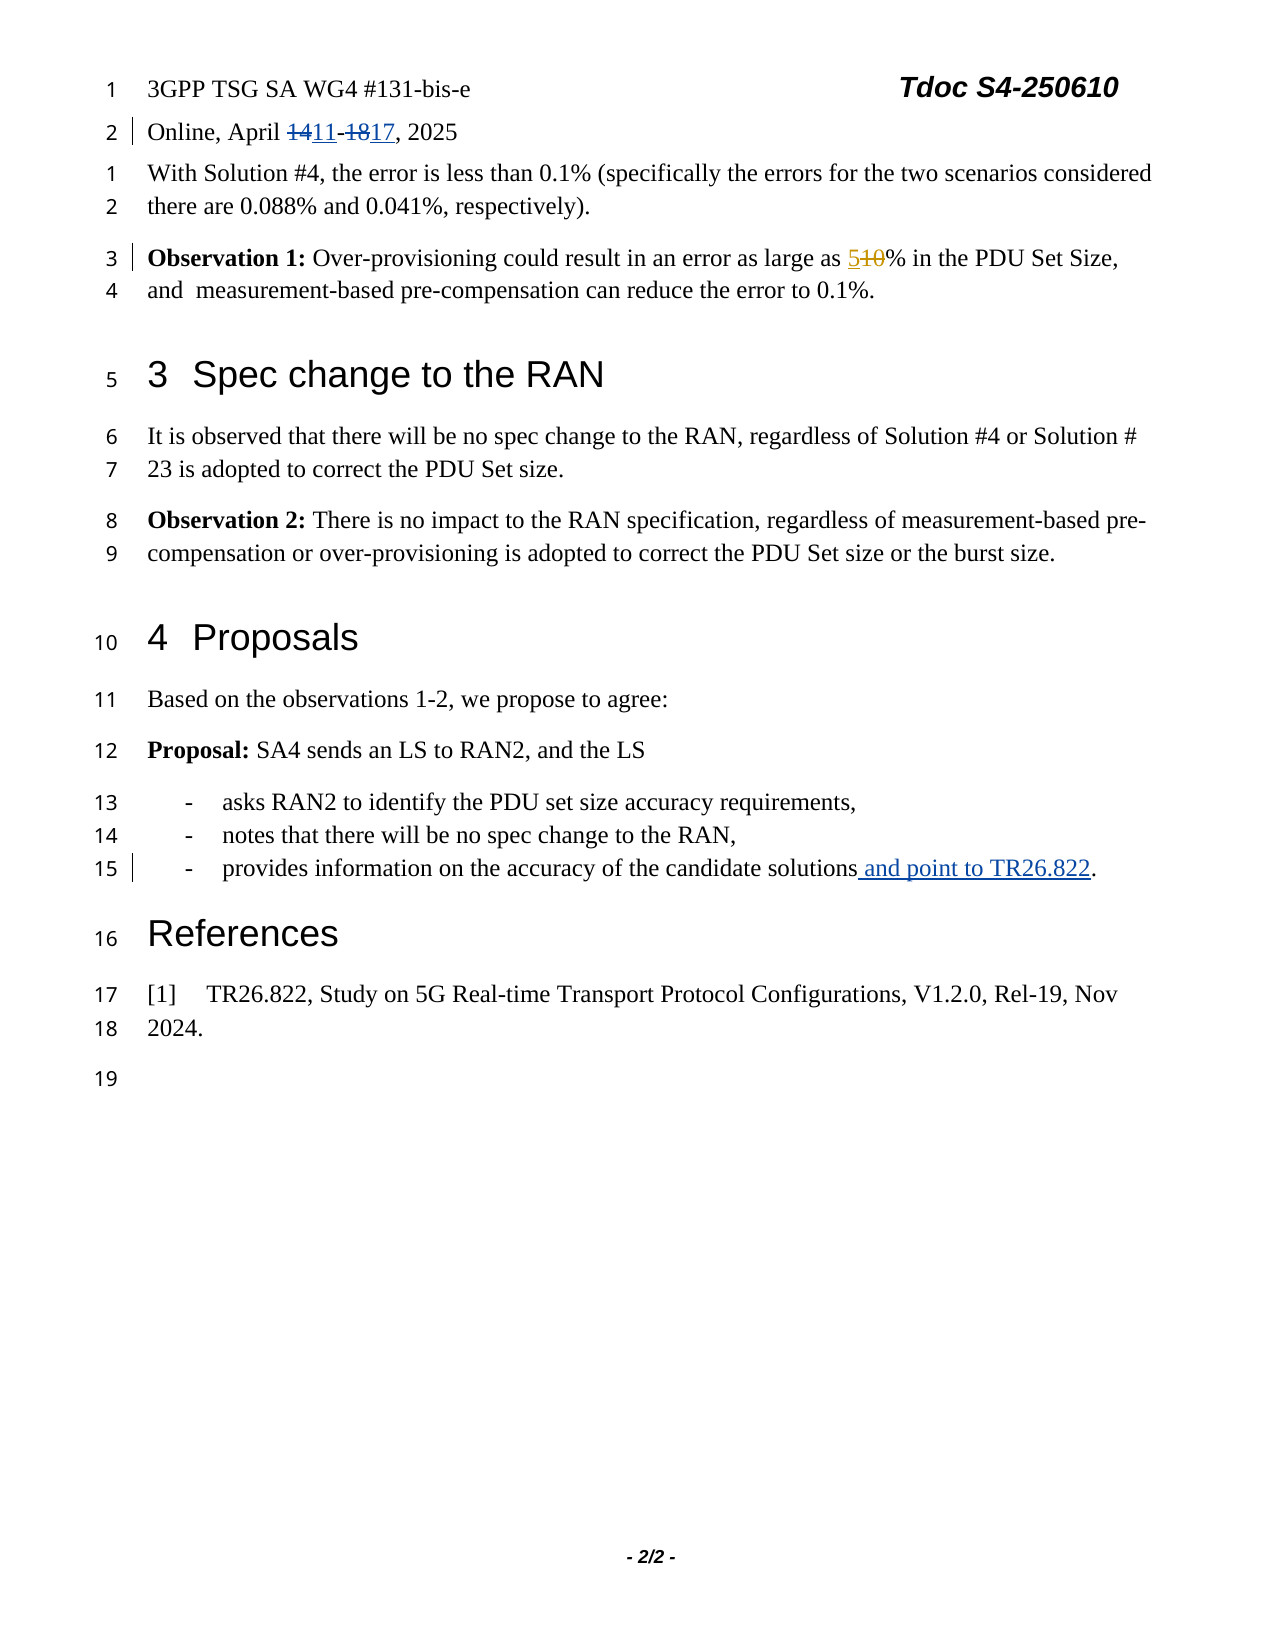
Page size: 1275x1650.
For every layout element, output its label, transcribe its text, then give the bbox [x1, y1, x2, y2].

list provides information on the accuracy of the candidate solutions. [184, 853, 1156, 882]
subtitle Spec change to the RAN [147, 352, 1156, 396]
subtitle Proposals [147, 615, 1156, 658]
text Based on the observations 1-2, we propose to agree: [147, 684, 1156, 712]
text Observation 1: Over-provisioning could result in an error as large as % in the PDU Set Size, and measurement-based pre-compensation can reduce the error to 0.1%. [147, 243, 1156, 304]
list asks RAN2 to identify the PDU set size accuracy requirements, [184, 787, 1156, 816]
text Proposal: SA4 sends an LS to RAN2, and the LS [147, 735, 1156, 764]
subtitle References [147, 911, 1156, 954]
text It is observed that there will be no spec change to the RAN, regardless of Solution #4 or Solution # 23 is adopted to correct the PDU Set size. [147, 421, 1156, 482]
text With Solution #4, the error is less than 0.1% (specifically the errors for the two scenarios considered there are 0.088% and 0.041%, respectively). [147, 158, 1156, 219]
text [1] TR26.822, Study on 5G Real-time Transport Protocol Configurations, V1.2.0, Rel-19, Nov 2024. [147, 979, 1156, 1041]
list notes that there will be no spec change to the RAN, [184, 820, 1156, 849]
text Observation 2: There is no impact to the RAN specification, regardless of measurement-based pre-compensation or over-provisioning is adopted to correct the PDU Set size or the burst size. [147, 506, 1156, 567]
